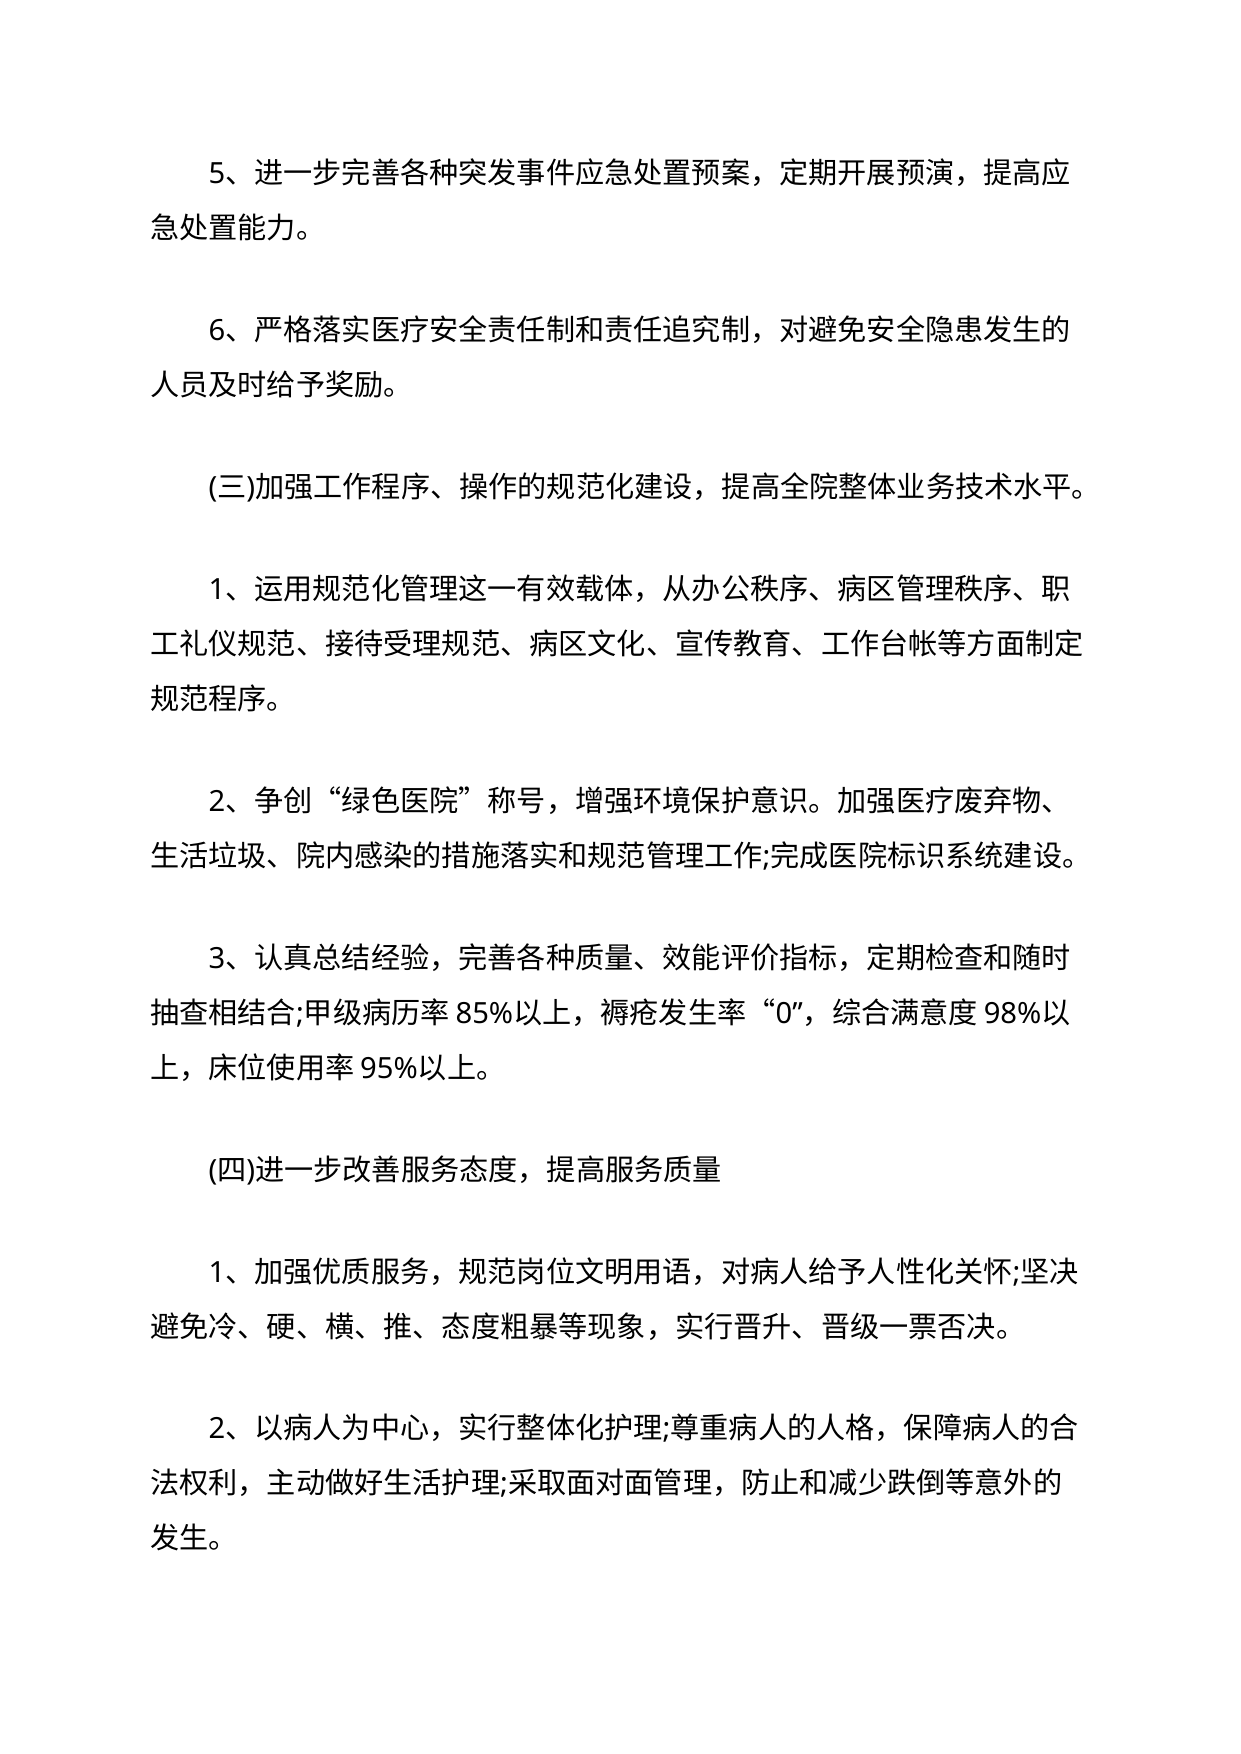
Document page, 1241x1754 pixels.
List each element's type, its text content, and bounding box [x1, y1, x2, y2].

text (三)加强工作程序、操作的规范化建设，提高全院整体业务技术水平。 [150, 463, 1090, 506]
text 2、以病人为中心，实行整体化护理;尊重病人的人格，保障病人的合法权利，主动做好生活护理;采取面对面管理，防止和减少跌倒等意外的发生。 [150, 1405, 1090, 1557]
text 3、认真总结经验，完善各种质量、效能评价指标，定期检查和随时抽查相结合;甲级病历率85%以上，褥疮发生率“0”，综合满意度98%以上，床位使用率95%以上。 [150, 934, 1090, 1087]
text 6、严格落实医疗安全责任制和责任追究制，对避免安全隐患发生的人员及时给予奖励。 [150, 307, 1090, 404]
text 5、进一步完善各种突发事件应急处置预案，定期开展预演，提高应急处置能力。 [150, 150, 1090, 247]
text 1、加强优质服务，规范岗位文明用语，对病人给予人性化关怀;坚决避免冷、硬、横、推、态度粗暴等现象，实行晋升、晋级一票否决。 [150, 1248, 1090, 1345]
text 2、争创“绿色医院”称号，增强环境保护意识。加强医疗废弃物、生活垃圾、院内感染的措施落实和规范管理工作;完成医院标识系统建设。 [150, 777, 1090, 874]
text 1、运用规范化管理这一有效载体，从办公秩序、病区管理秩序、职工礼仪规范、接待受理规范、病区文化、宣传教育、工作台帐等方面制定规范程序。 [150, 566, 1090, 718]
text (四)进一步改善服务态度，提高服务质量 [150, 1146, 1090, 1188]
